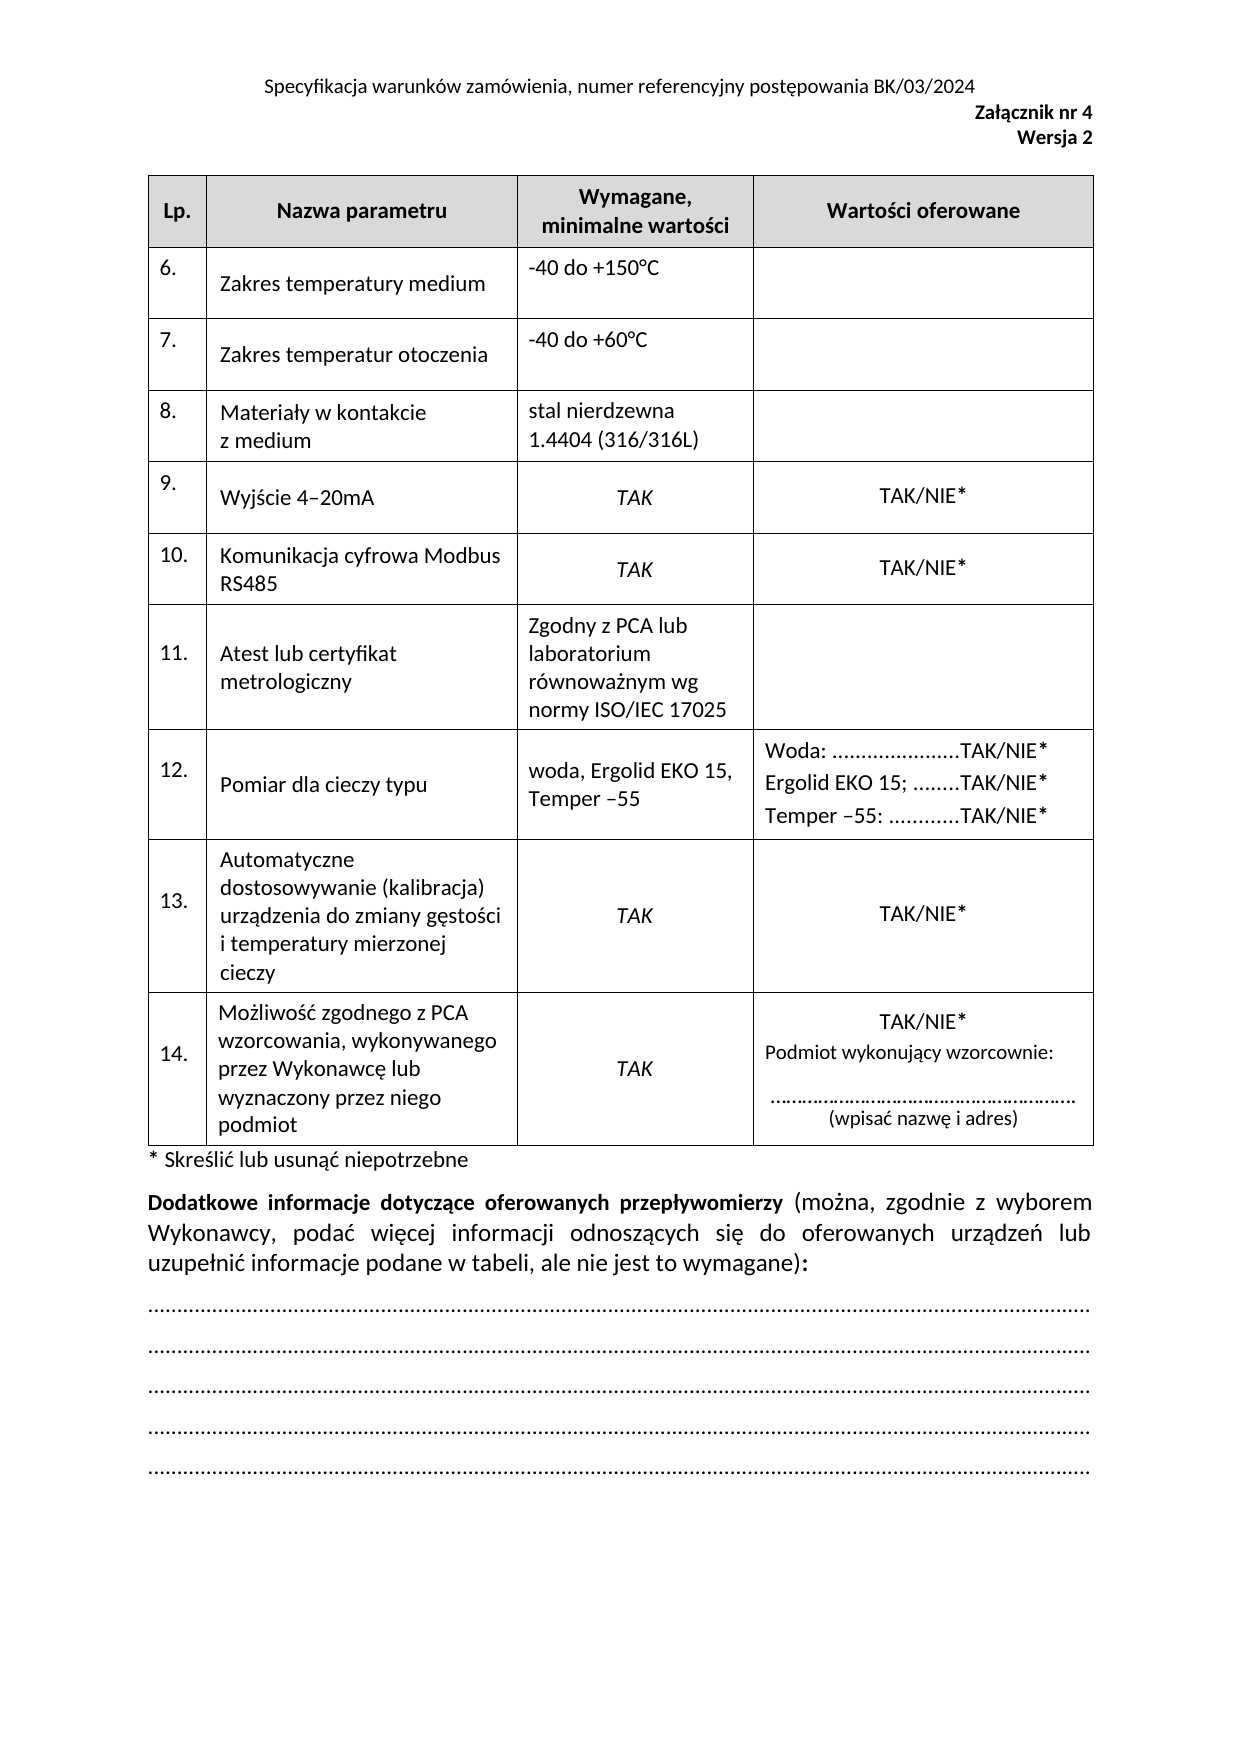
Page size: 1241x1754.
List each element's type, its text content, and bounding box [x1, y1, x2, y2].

table_header Nazwa parametru [207, 176, 517, 247]
table_cell -40 do +150°C [518, 248, 753, 318]
table_cell TAK/NIE* [754, 840, 1093, 992]
table_cell [149, 840, 206, 992]
table_cell [754, 319, 1093, 390]
text Dodatkowe informacje dotyczące oferowanych przepływomierzy (można, zgodnie z wyborem Wykonawcy, podać więcej informacji odnoszących się do oferowanych urządzeń lub uzupełnić informacje podane w tabeli, ale nie jest to wymagane): [148, 1186, 1093, 1278]
table_cell TAK [518, 840, 753, 992]
table_cell [149, 391, 206, 461]
table_cell Automatyczne dostosowywanie (kalibracja) urządzenia do zmiany gęstości i temperatury mierzonej cieczy [207, 840, 517, 992]
table_cell [754, 605, 1093, 729]
table_cell [149, 319, 206, 390]
table_cell Atest lub certyfikat metrologiczny [207, 605, 517, 729]
table_cell [149, 534, 206, 604]
table_cell Zgodny z PCA lub laboratorium równoważnym wg normy ISO/IEC 17025 [518, 605, 753, 729]
table_cell [754, 248, 1093, 318]
table_cell Materiały w kontakcie z medium [207, 391, 517, 461]
table_cell stal nierdzewna 1.4404 (316/316L) [518, 391, 753, 461]
table_cell [149, 248, 206, 318]
table_cell TAK/NIE* [754, 462, 1093, 533]
table_cell [149, 462, 206, 533]
table_cell TAK/NIE* [754, 534, 1093, 604]
table_cell Woda: TAK/NIE* Ergolid EKO 15; TAK/NIE* Temper –55: TAK/NIE* [754, 730, 1093, 838]
table_cell Komunikacja cyfrowa Modbus RS485 [207, 534, 517, 604]
text * Skreślić lub usunąć niepotrzebne [148, 1146, 1093, 1174]
table_cell woda, Ergolid EKO 15, Temper –55 [518, 730, 753, 838]
table_cell -40 do +60°C [518, 319, 753, 390]
table_header Wartości oferowane [754, 176, 1093, 247]
table_header Lp. [149, 176, 206, 247]
table_cell TAK [518, 462, 753, 533]
table_cell Zakres temperatur otoczenia [207, 319, 517, 390]
table_cell Pomiar dla cieczy typu [207, 730, 517, 838]
table_cell Zakres temperatury medium [207, 248, 517, 318]
table_cell [754, 391, 1093, 461]
table_cell [149, 605, 206, 729]
table_cell TAK [518, 534, 753, 604]
table_cell [149, 730, 206, 838]
table_cell Możliwość zgodnego z PCA wzorcowania, wykonywanego przez Wykonawcę lub wyznaczony przez niego podmiot [207, 993, 517, 1144]
table_cell TAK [518, 993, 753, 1144]
table_cell TAK/NIE* Podmiot wykonujący wzorcownie: …………………………………………………. (wpisać nazwę i adres) [754, 993, 1093, 1144]
table_cell Wyjście 4–20mA [207, 462, 517, 533]
table_cell [149, 993, 206, 1144]
table_header Wymagane, minimalne wartości [518, 176, 753, 247]
